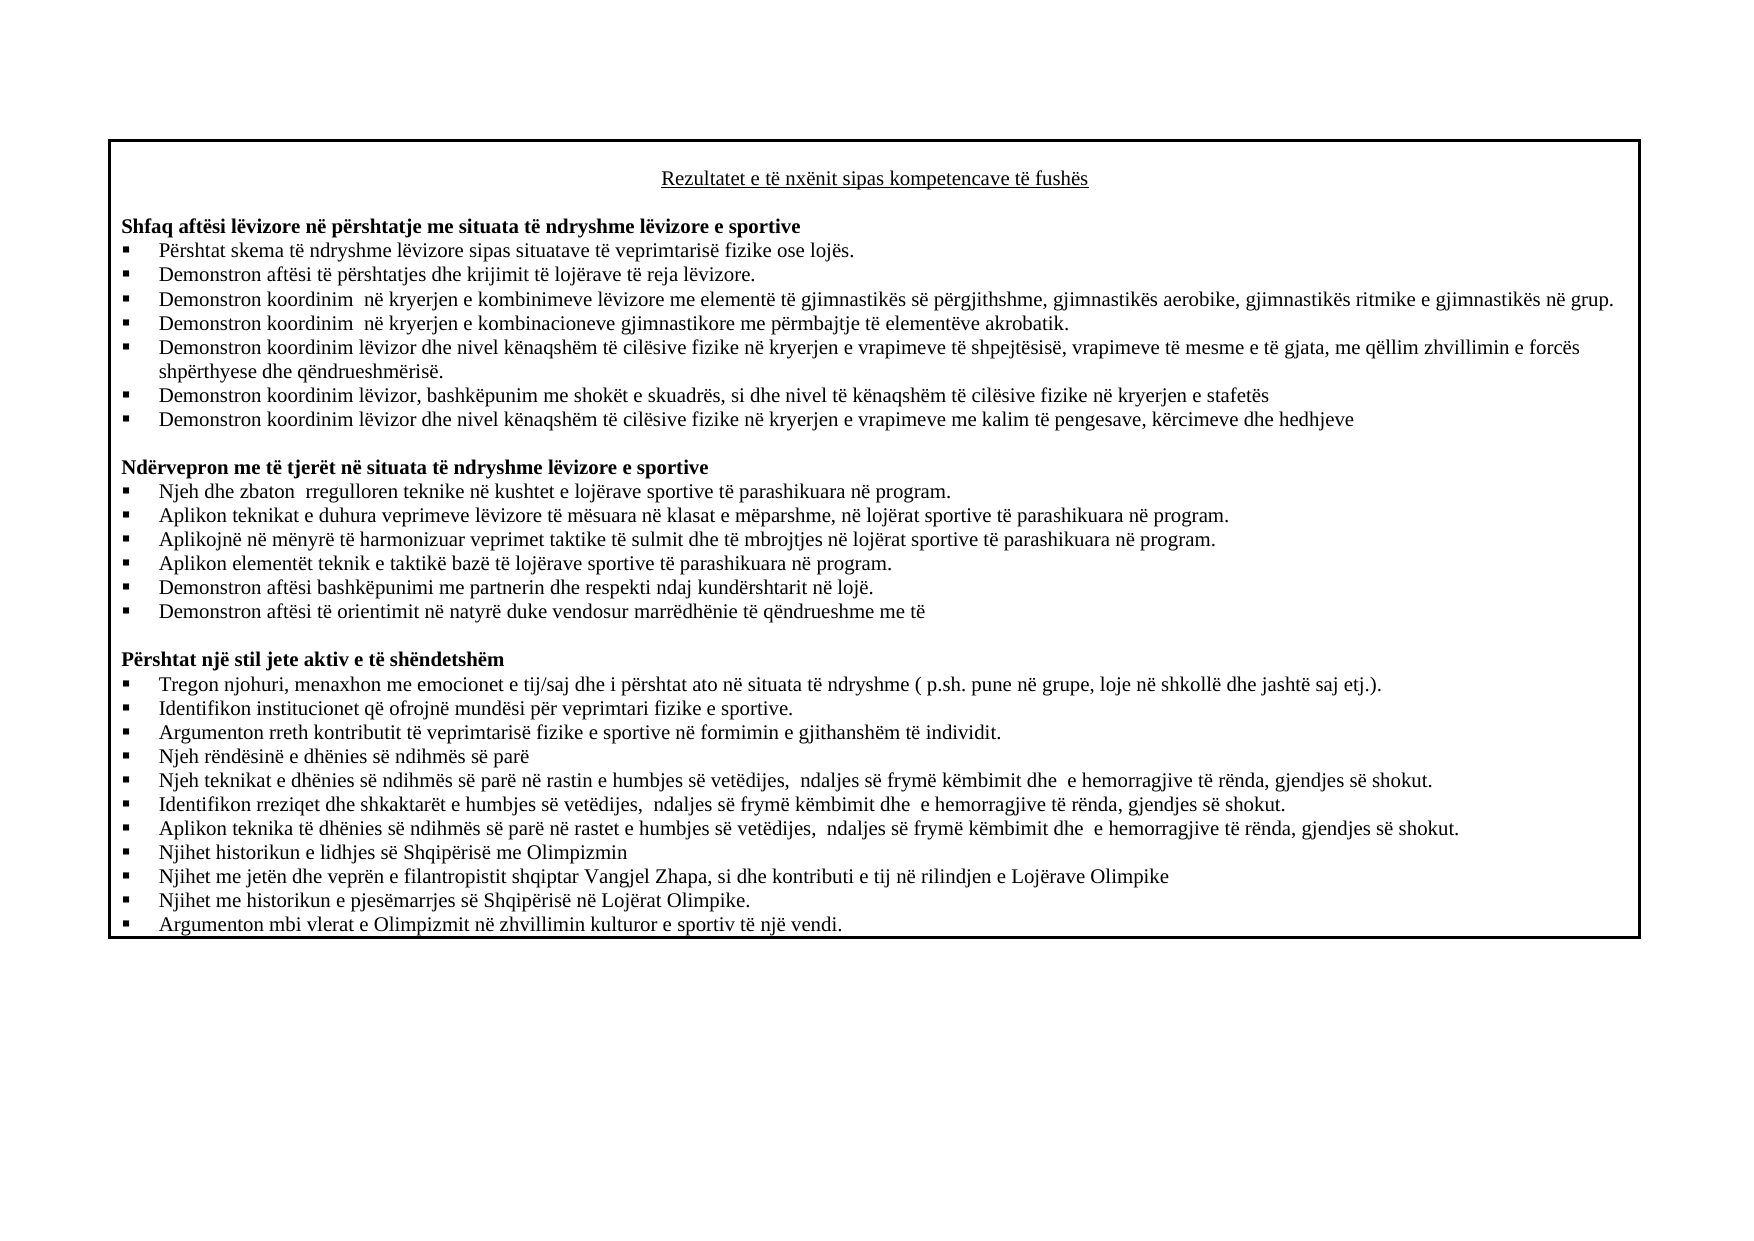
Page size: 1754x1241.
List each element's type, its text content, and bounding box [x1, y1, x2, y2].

table_header Rezultatet e të nxënit sipas kompetencave të fushës Shfaq aftësi lëvizore në përshtatje me situata të ndryshme lëvizore e sportive Përshtat skema të ndryshme lëvizore sipas situatave të veprimtarisë fizike ose lojës. Demonstron aftësi të përshtatjes dhe krijimit të lojërave të reja lëvizore. Demonstron koordinim në kryerjen e kombinimeve lëvizore me elementë të gjimnastikës së përgjithshme, gjimnastikës aerobike, gjimnastikës ritmike e gjimnastikës në grup. Demonstron koordinim në kryerjen e kombinacioneve gjimnastikore me përmbajtje të elementëve akrobatik. Demonstron koordinim lëvizor dhe nivel kënaqshëm të cilësive fizike në kryerjen e vrapimeve të shpejtësisë, vrapimeve të mesme e të gjata, me qëllim zhvillimin e forcës shpërthyese dhe qëndrueshmërisë. Demonstron koordinim lëvizor, bashkëpunim me shokët e skuadrës, si dhe nivel të kënaqshëm të cilësive fizike në kryerjen e stafetës Demonstron koordinim lëvizor dhe nivel kënaqshëm të cilësive fizike në kryerjen e vrapimeve me kalim të pengesave, kërcimeve dhe hedhjeve Ndërvepron me të tjerët në situata të ndryshme lëvizore e sportive Njeh dhe zbaton rregulloren teknike në kushtet e lojërave sportive të parashikuara në program. Aplikon teknikat e duhura veprimeve lëvizore të mësuara në klasat e mëparshme, në lojërat sportive të parashikuara në program. Aplikojnë në mënyrë të harmonizuar veprimet taktike të sulmit dhe të mbrojtjes në lojërat sportive të parashikuara në program. Aplikon elementët teknik e taktikë bazë të lojërave sportive të parashikuara në program. Demonstron aftësi bashkëpunimi me partnerin dhe respekti ndaj kundërshtarit në lojë. Demonstron aftësi të orientimit në natyrë duke vendosur marrëdhënie të qëndrueshme me të Përshtat një stil jete aktiv e të shëndetshëm Tregon njohuri, menaxhon me emocionet e tij/saj dhe i përshtat ato në situata të ndryshme ( p.sh. pune në grupe, loje në shkollë dhe jashtë saj etj.). Identifikon institucionet që ofrojnë mundësi për veprimtari fizike e sportive. Argumenton rreth kontributit të veprimtarisë fizike e sportive në formimin e gjithanshëm të individit. Njeh rëndësinë e dhënies së ndihmës së parë Njeh teknikat e dhënies së ndihmës së parë në rastin e humbjes së vetëdijes, ndaljes së frymë këmbimit dhe e hemorragjive të rënda, gjendjes së shokut. Identifikon rreziqet dhe shkaktarët e humbjes së vetëdijes, ndaljes së frymë këmbimit dhe e hemorragjive të rënda, gjendjes së shokut. Aplikon teknika të dhënies së ndihmës së parë në rastet e humbjes së vetëdijes, ndaljes së frymë këmbimit dhe e hemorragjive të rënda, gjendjes së shokut. Njihet historikun e lidhjes së Shqipërisë me Olimpizmin Njihet me jetën dhe veprën e filantropistit shqiptar Vangjel Zhapa, si dhe kontributi e tij në rilindjen e Lojërave Olimpike Njihet me historikun e pjesëmarrjes së Shqipërisë në Lojërat Olimpike. Argumenton mbi vlerat e Olimpizmit në zhvillimin kulturor e sportiv të një vendi. [111, 142, 1638, 936]
